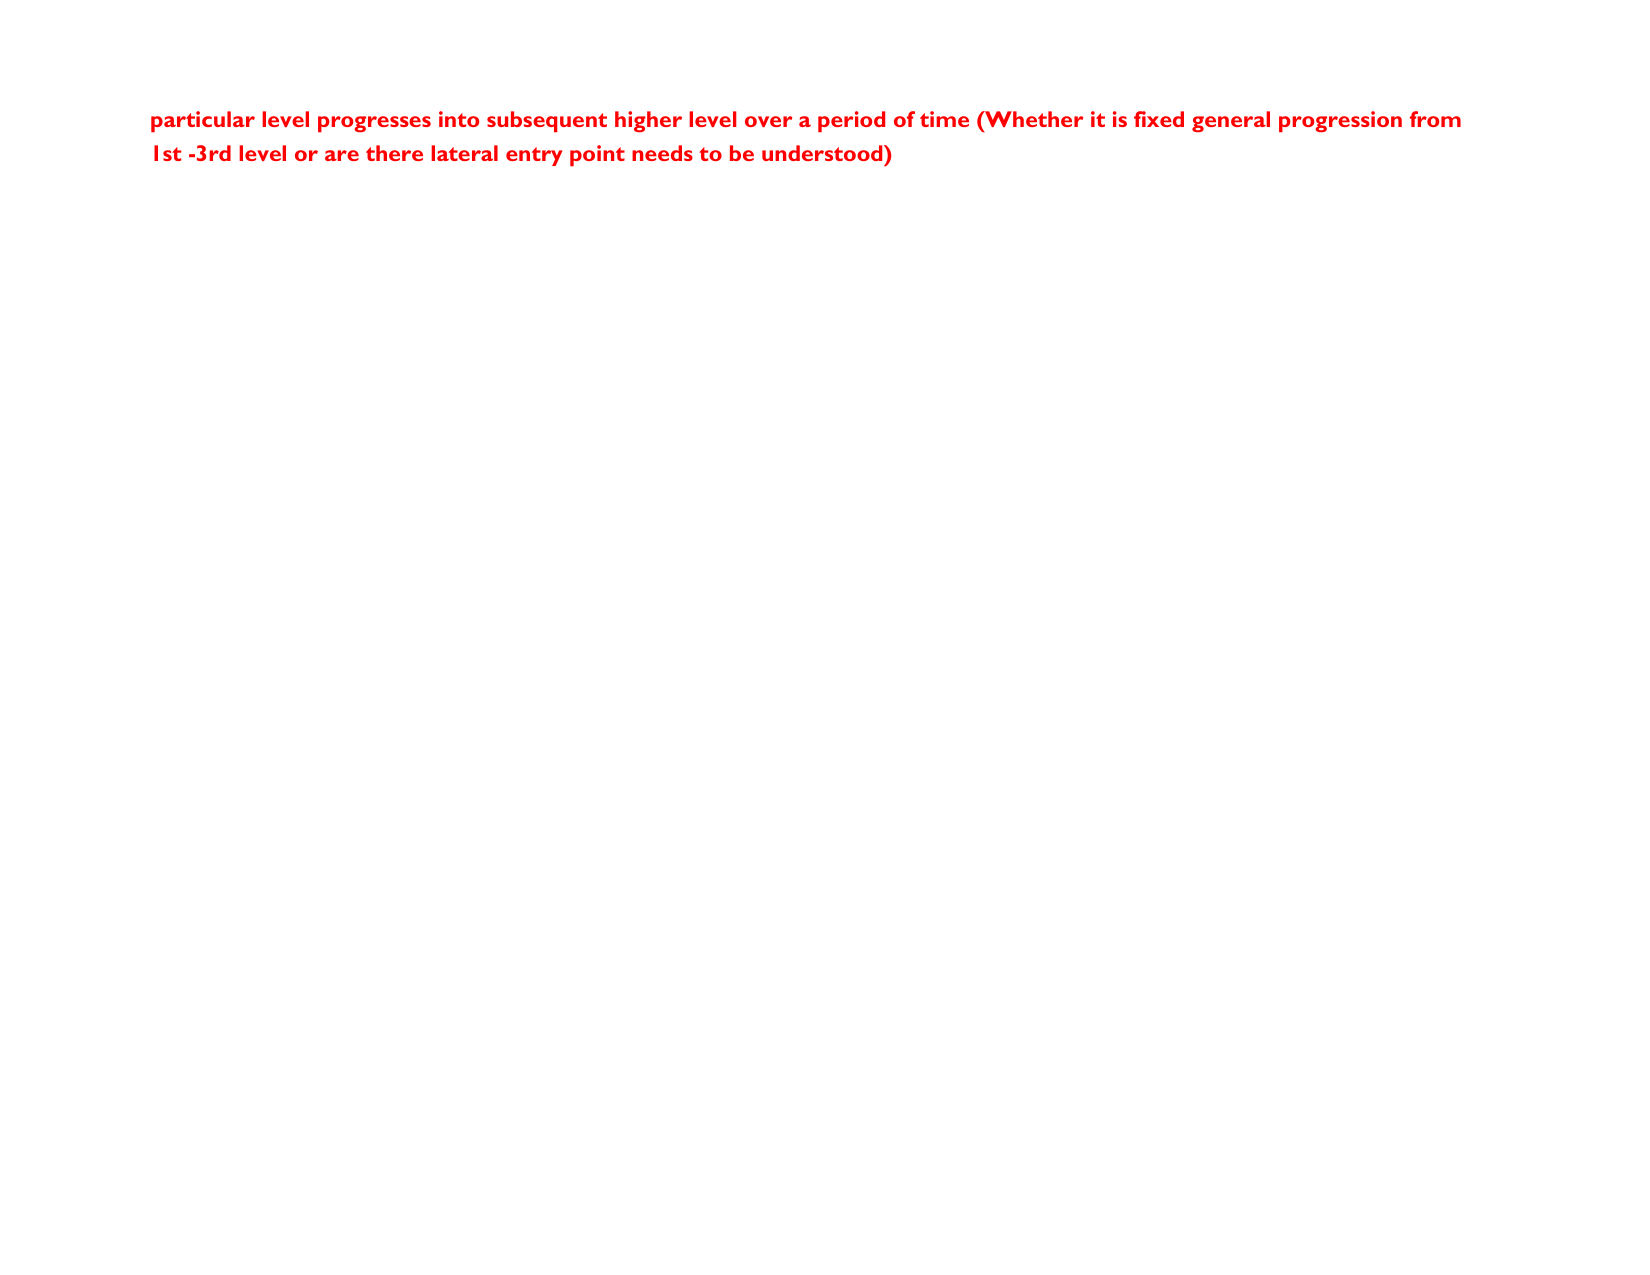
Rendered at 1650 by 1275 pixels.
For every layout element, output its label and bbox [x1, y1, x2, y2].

text [150, 103, 1500, 169]
